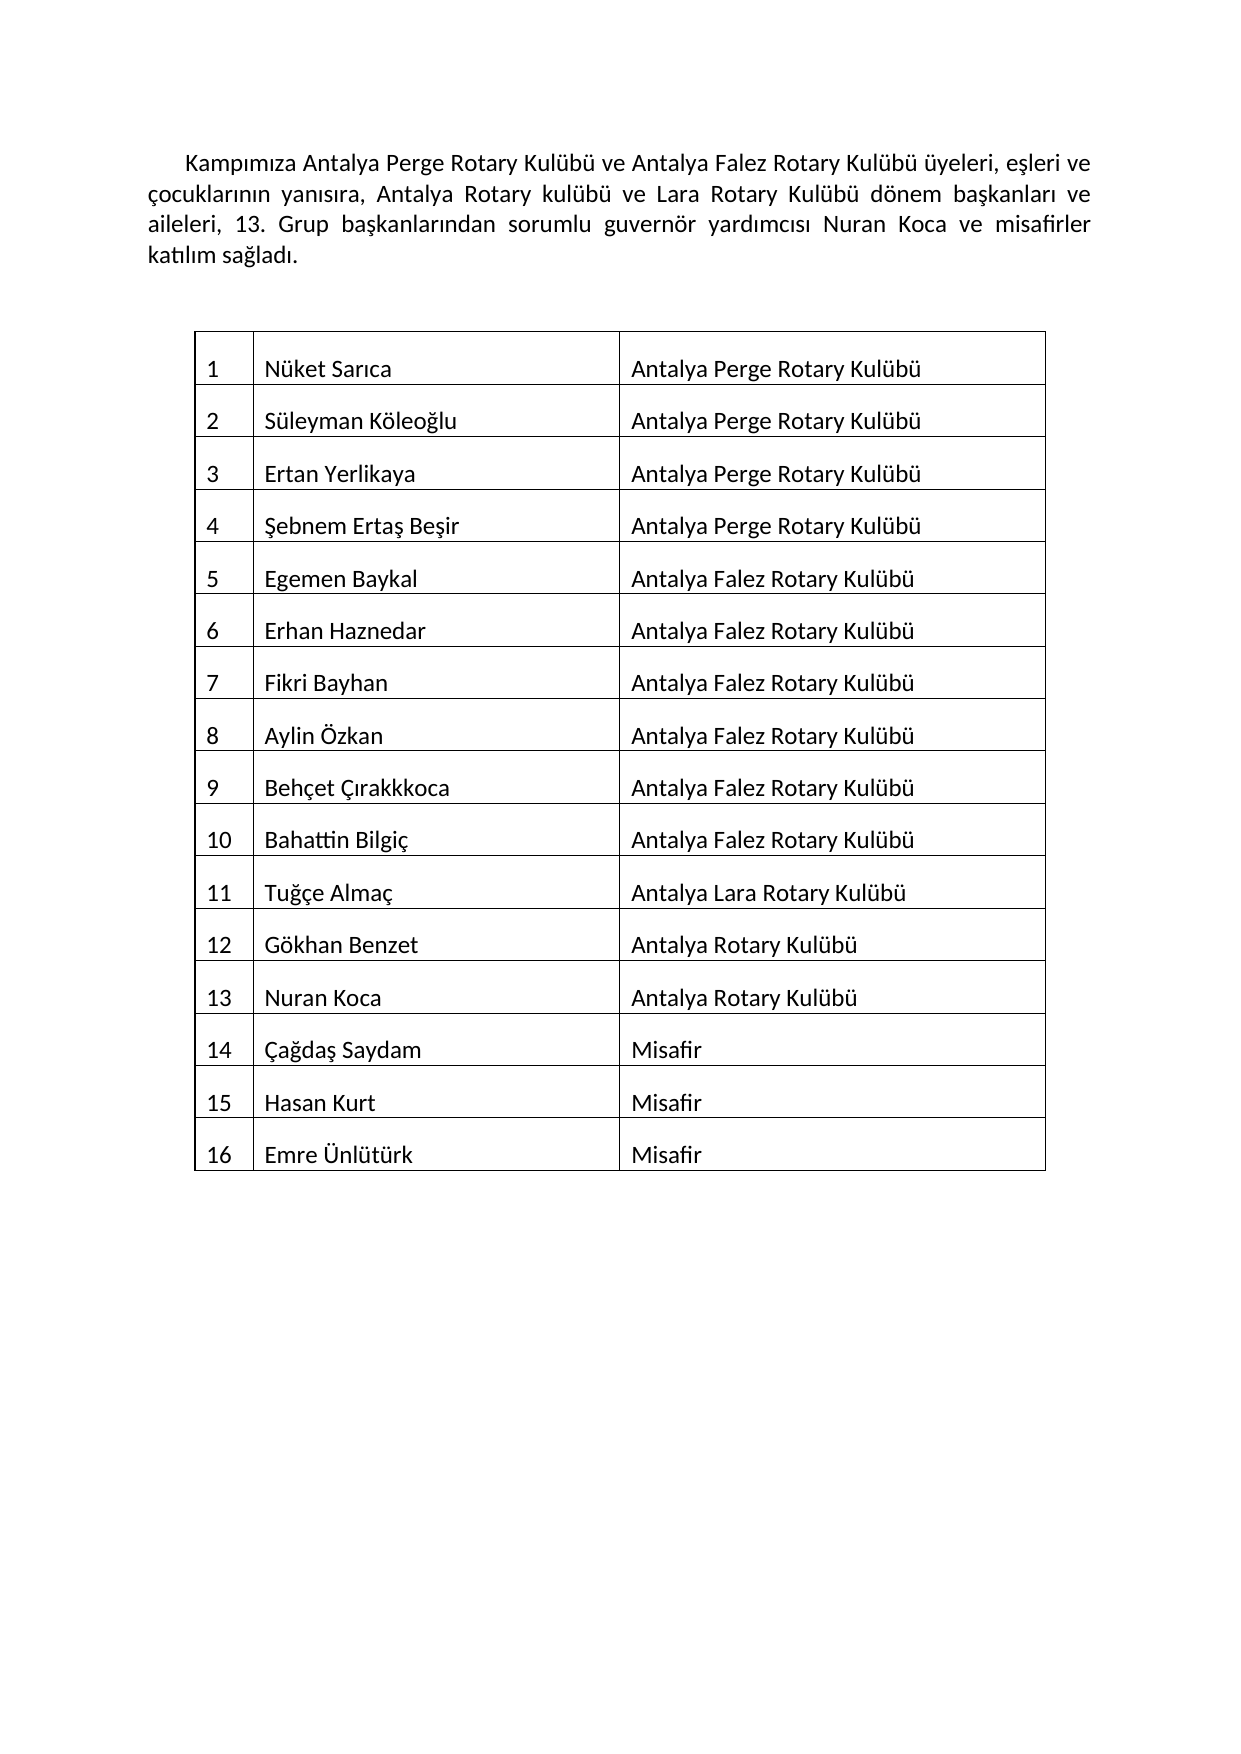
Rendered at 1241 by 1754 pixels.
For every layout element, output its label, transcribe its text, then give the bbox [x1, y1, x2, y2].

table_cell Antalya Falez Rotary Kulübü [620, 542, 1045, 593]
table_cell 10 [196, 804, 253, 855]
table_cell 16 [196, 1118, 253, 1169]
table_cell 4 [196, 490, 253, 541]
table_cell Misafir [620, 1014, 1045, 1065]
table_cell 5 [196, 542, 253, 593]
table_cell Misafir [620, 1118, 1045, 1169]
table_cell 11 [196, 856, 253, 908]
text Kampımıza Antalya Perge Rotary Kulübü ve Antalya Falez Rotary Kulübü üyeleri, eşleri ve çocuklarının yanısıra, Antalya Rotary kulübü ve Lara Rotary Kulübü dönem başkanları ve aileleri, 13. Grup başkanlarından sorumlu guvernör yardımcısı Nuran Koca ve misafirler katılım sağladı. [148, 148, 1093, 270]
table_cell Antalya Perge Rotary Kulübü [620, 490, 1045, 541]
table_cell 13 [196, 961, 253, 1012]
table_cell 6 [196, 594, 253, 646]
table_cell Gökhan Benzet [254, 909, 619, 960]
table_cell Şebnem Ertaş Beşir [254, 490, 619, 541]
table_cell 2 [196, 385, 253, 436]
table_cell Antalya Perge Rotary Kulübü [620, 385, 1045, 436]
table_cell 15 [196, 1066, 253, 1117]
table_cell Tuğçe Almaç [254, 856, 619, 908]
table_cell Hasan Kurt [254, 1066, 619, 1117]
table_cell Antalya Rotary Kulübü [620, 961, 1045, 1012]
table_cell Ertan Yerlikaya [254, 437, 619, 488]
table_cell Çağdaş Saydam [254, 1014, 619, 1065]
table_cell Emre Ünlütürk [254, 1118, 619, 1169]
table_cell Aylin Özkan [254, 699, 619, 750]
table_cell Nuran Koca [254, 961, 619, 1012]
table_cell 12 [196, 909, 253, 960]
table_cell Antalya Rotary Kulübü [620, 909, 1045, 960]
table_cell 14 [196, 1014, 253, 1065]
table_header Antalya Perge Rotary Kulübü [620, 332, 1045, 384]
table_cell Antalya Falez Rotary Kulübü [620, 751, 1045, 803]
table_cell Erhan Haznedar [254, 594, 619, 646]
table_cell Antalya Falez Rotary Kulübü [620, 699, 1045, 750]
table_cell Süleyman Köleoğlu [254, 385, 619, 436]
table_cell Antalya Falez Rotary Kulübü [620, 804, 1045, 855]
table_cell 9 [196, 751, 253, 803]
table_cell Bahattin Bilgiç [254, 804, 619, 855]
table_cell Behçet Çırakkkoca [254, 751, 619, 803]
table_cell 7 [196, 647, 253, 698]
table_header 1 [196, 332, 253, 384]
table_cell 3 [196, 437, 253, 488]
table_header Nüket Sarıca [254, 332, 619, 384]
table_cell 8 [196, 699, 253, 750]
table_cell Egemen Baykal [254, 542, 619, 593]
table_cell Antalya Lara Rotary Kulübü [620, 856, 1045, 908]
table_cell Misafir [620, 1066, 1045, 1117]
table_cell Antalya Falez Rotary Kulübü [620, 647, 1045, 698]
table_cell Antalya Falez Rotary Kulübü [620, 594, 1045, 646]
table_cell Fikri Bayhan [254, 647, 619, 698]
table_cell Antalya Perge Rotary Kulübü [620, 437, 1045, 488]
